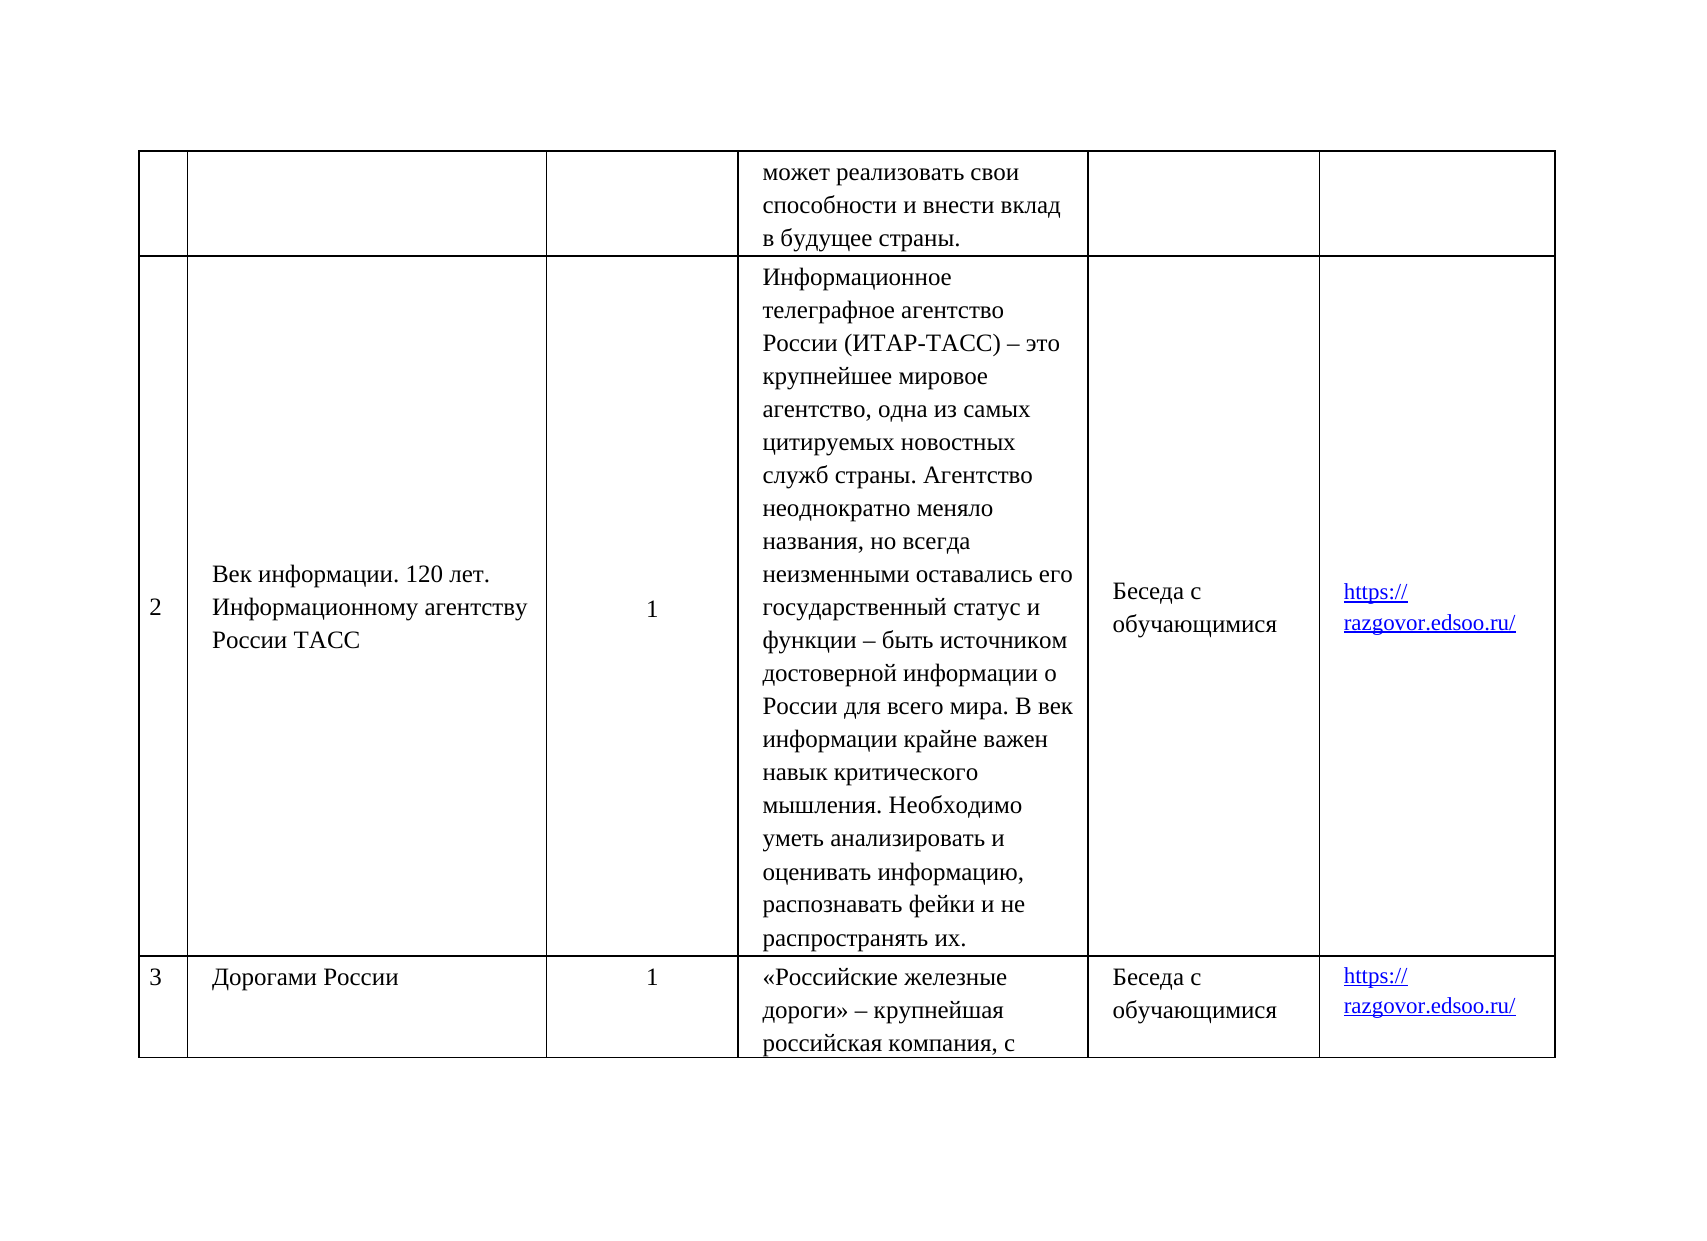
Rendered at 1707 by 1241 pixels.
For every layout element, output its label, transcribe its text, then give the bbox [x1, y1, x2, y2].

table_cell Дорогами России [188, 957, 546, 1057]
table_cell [1320, 957, 1554, 1057]
table_cell 1 [547, 957, 737, 1057]
table_cell 3 [140, 957, 187, 1057]
table_cell https://razgovor.edsoo.ru/ [1320, 257, 1554, 955]
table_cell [1320, 152, 1554, 255]
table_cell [1089, 957, 1319, 1057]
table_cell 2 [140, 257, 187, 955]
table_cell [188, 152, 546, 255]
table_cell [739, 152, 1087, 255]
table_cell Беседа с обучающимися [1089, 257, 1319, 955]
table_cell 1 [547, 152, 737, 255]
table_cell 1 [547, 257, 737, 955]
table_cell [739, 957, 1087, 1057]
table_cell Век информации. 120 лет. Информационному агентству России ТАСС [188, 257, 546, 955]
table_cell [1089, 152, 1319, 255]
table_cell Информационное телеграфное агентство России (ИТАР-ТАСС) – это крупнейшее мировое агентство, одна из самых цитируемых новостных служб страны. Агентство неоднократно меняло названия, но всегда неизменными оставались его государственный статус и функции – быть источником достоверной информации о России для всего мира. В век информации крайне важен навык критического мышления. Необходимо уметь анализировать и оценивать информацию, распознавать фейки и не распространять их. [739, 257, 1087, 955]
table_cell 1 [140, 152, 187, 255]
